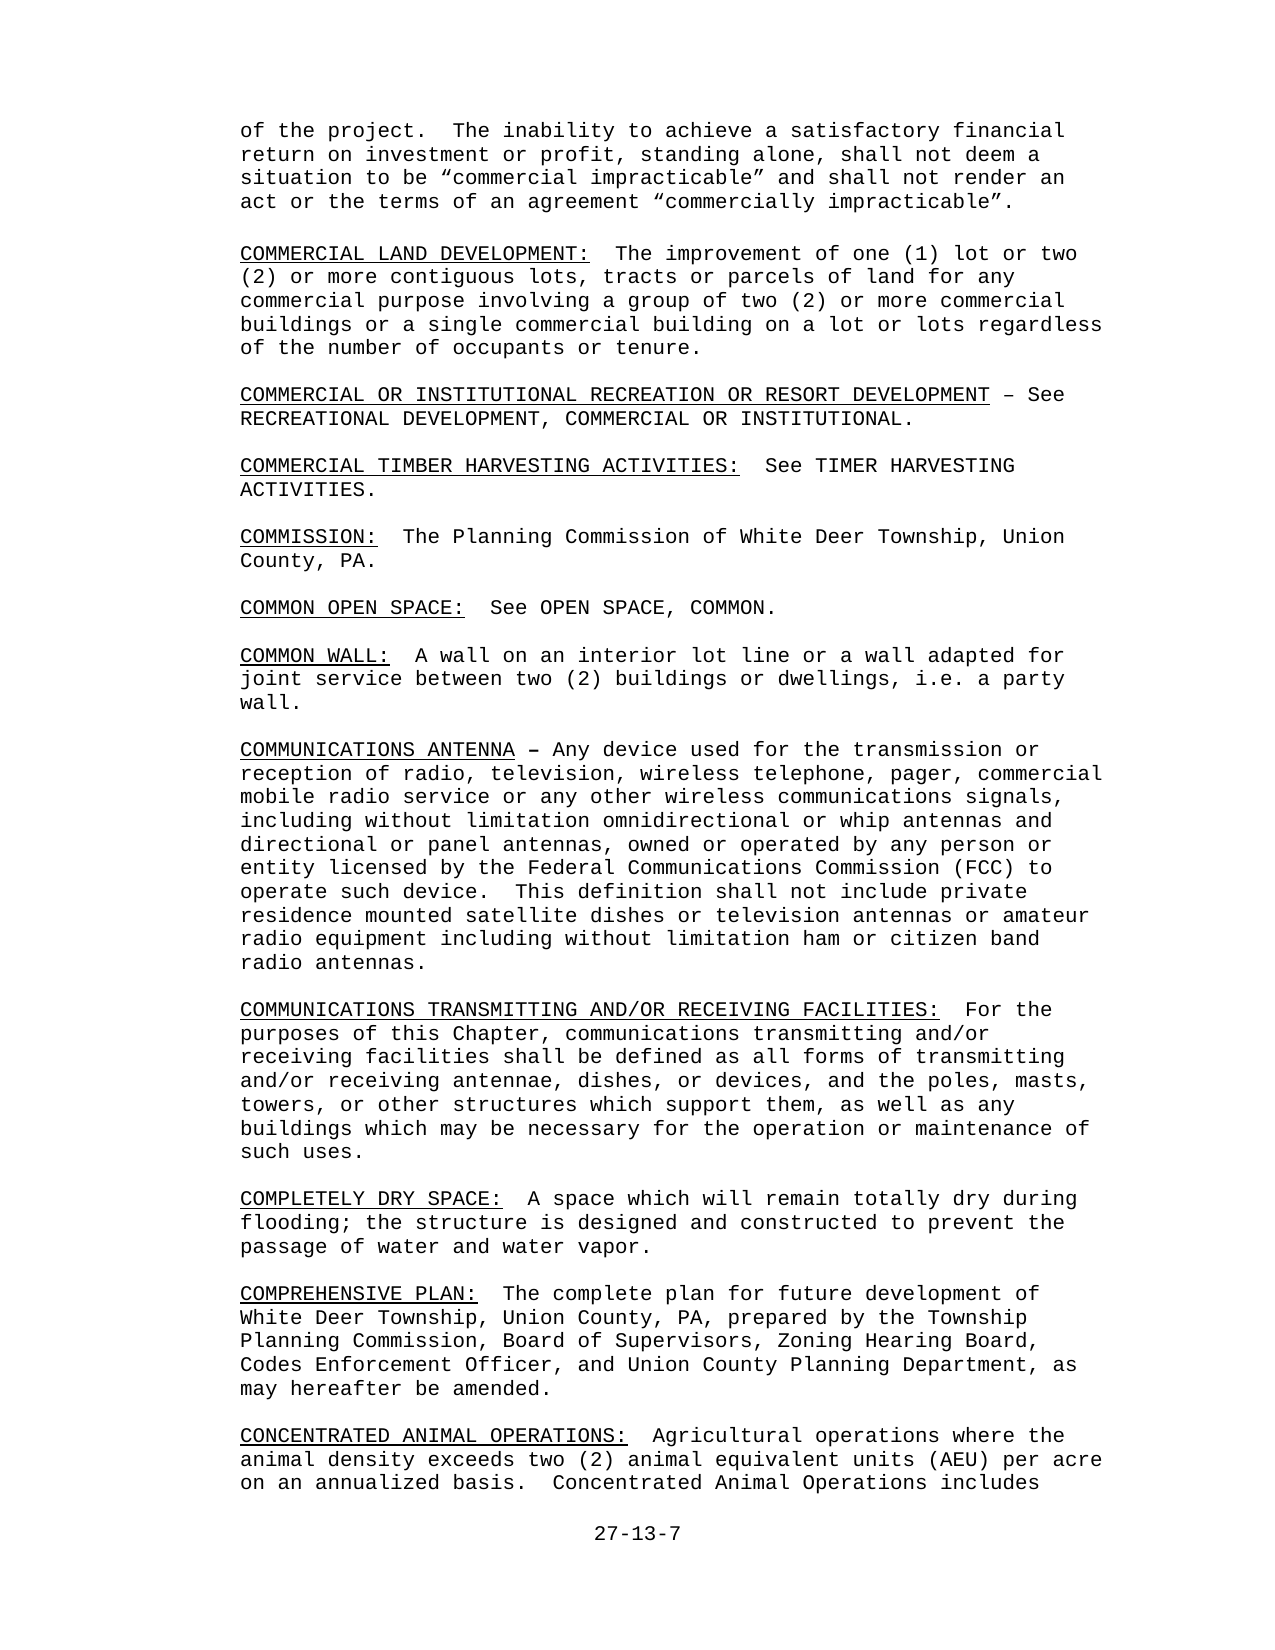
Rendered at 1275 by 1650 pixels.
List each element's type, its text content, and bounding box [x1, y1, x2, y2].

text COMPLETELY DRY SPACE: A space which will remain totally dry during flooding; the structure is designed and constructed to prevent the passage of water and water vapor. [165, 1188, 1110, 1259]
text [165, 1425, 1110, 1496]
text COMMON WALL: A wall on an interior lot line or a wall adapted for joint service between two (2) buildings or dwellings, i.e. a party wall. [165, 644, 1110, 716]
text COMMISSION: The Planning Commission of White Deer Township, Union County, PA. [165, 526, 1110, 574]
text COMMON OPEN SPACE: See OPEN SPACE, COMMON. [165, 597, 1110, 621]
text COMMERCIAL TIMBER HARVESTING ACTIVITIES: See TIMER HARVESTING ACTIVITIES. [165, 455, 1110, 503]
text COMMERCIAL OR INSTITUTIONAL RECREATION OR RESORT DEVELOPMENT – See RECREATIONAL DEVELOPMENT, COMMERCIAL OR INSTITUTIONAL. [165, 384, 1110, 432]
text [165, 120, 1110, 214]
text COMMUNICATIONS TRANSMITTING AND/OR RECEIVING FACILITIES: For the purposes of this Chapter, communications transmitting and/or receiving facilities shall be defined as all forms of transmitting and/or receiving antennae, dishes, or devices, and the poles, masts, towers, or other structures which support them, as well as any buildings which may be necessary for the operation or maintenance of such uses. [165, 999, 1110, 1165]
text COMMERCIAL LAND DEVELOPMENT: The improvement of one (1) lot or two (2) or more contiguous lots, tracts or parcels of land for any commercial purpose involving a group of two (2) or more commercial buildings or a single commercial building on a lot or lots regardless of the number of occupants or tenure. [165, 243, 1110, 361]
text COMMUNICATIONS ANTENNA – Any device used for the transmission or reception of radio, television, wireless telephone, pager, commercial mobile radio service or any other wireless communications signals, including without limitation omnidirectional or whip antennas and directional or panel antennas, owned or operated by any person or entity licensed by the Federal Communications Commission (FCC) to operate such device. This definition shall not include private residence mounted satellite dishes or television antennas or amateur radio equipment including without limitation ham or citizen band radio antennas. [165, 739, 1110, 976]
text COMPREHENSIVE PLAN: The complete plan for future development of White Deer Township, Union County, PA, prepared by the Township Planning Commission, Board of Supervisors, Zoning Hearing Board, Codes Enforcement Officer, and Union County Planning Department, as may hereafter be amended. [165, 1283, 1110, 1401]
